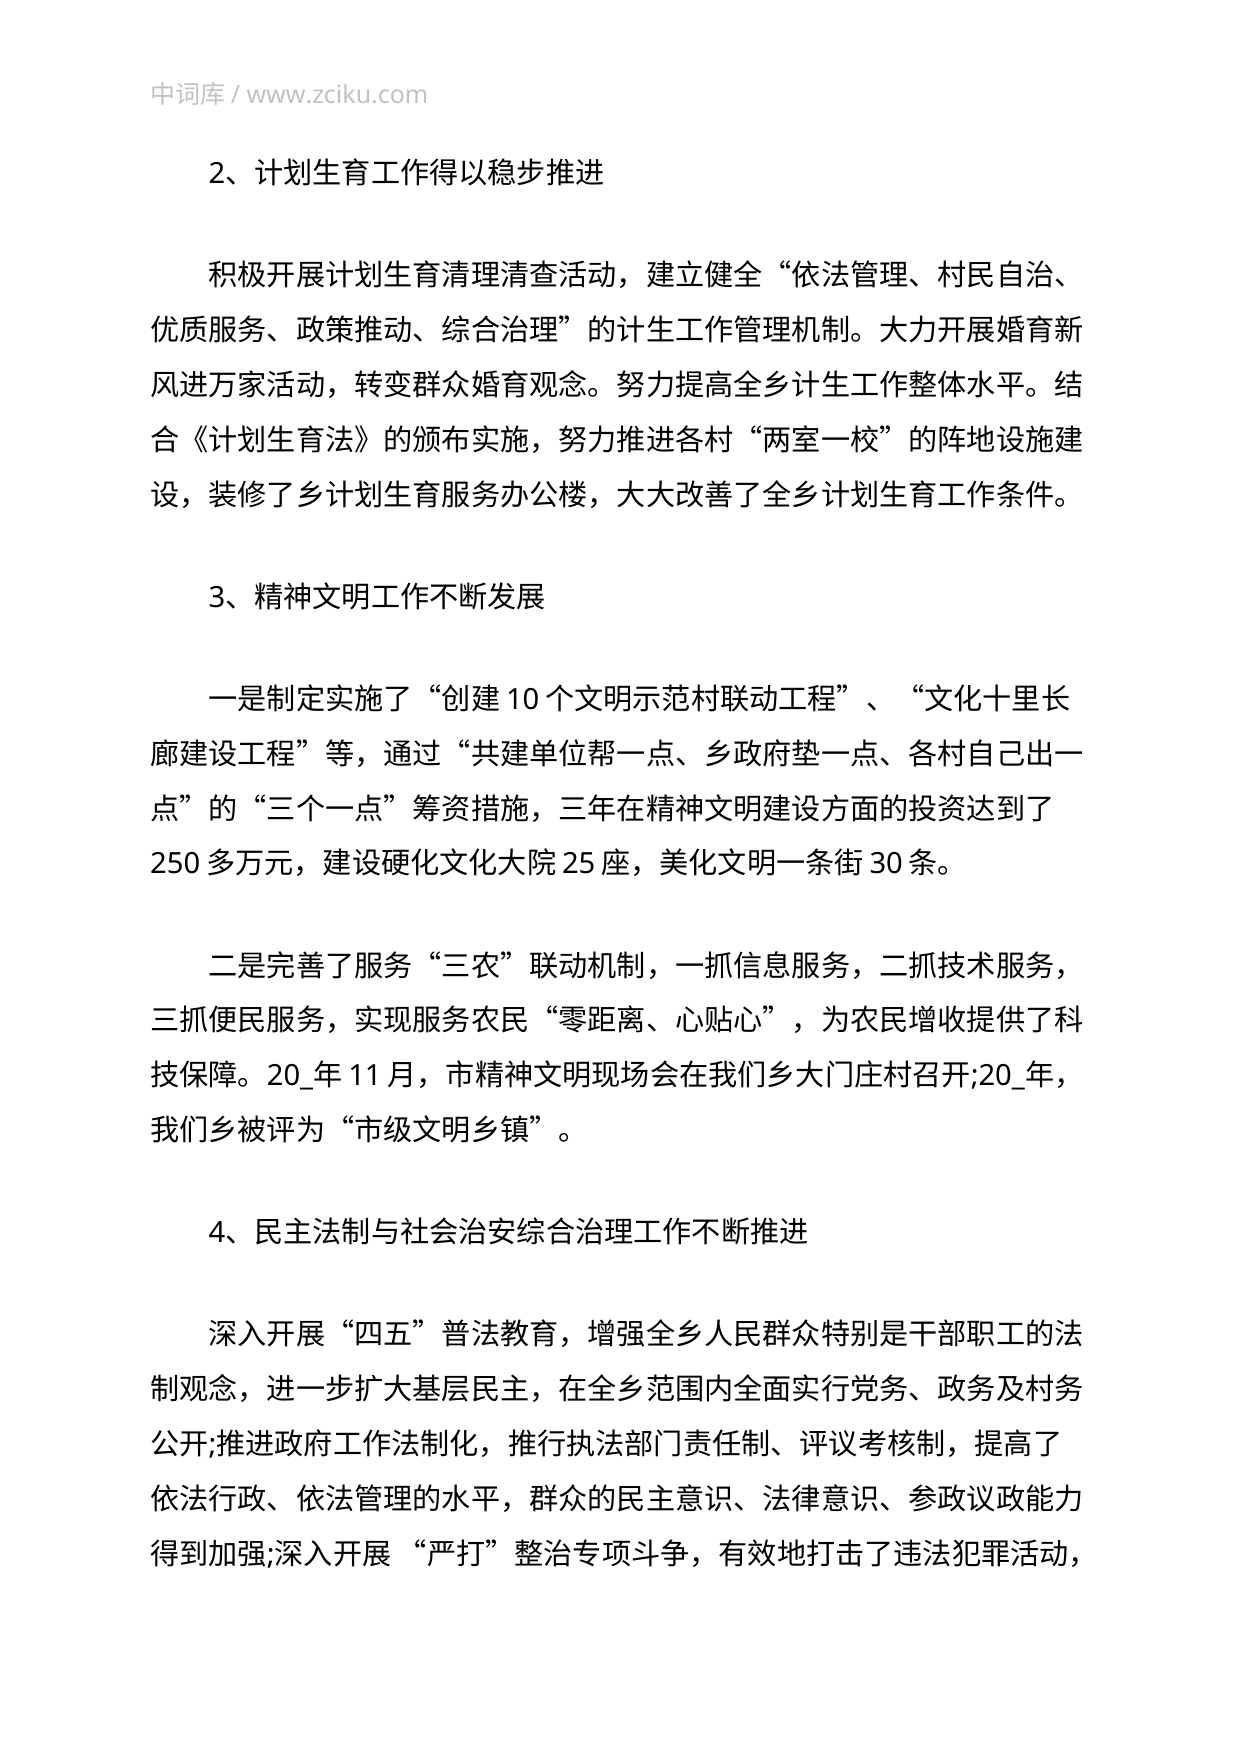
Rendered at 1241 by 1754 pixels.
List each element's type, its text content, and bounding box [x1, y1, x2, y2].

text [150, 1311, 1090, 1573]
text 二是完善了服务“三农”联动机制，一抓信息服务，二抓技术服务，三抓便民服务，实现服务农民“零距离、心贴心”，为农民增收提供了科技保障。20_年11月，市精神文明现场会在我们乡大门庄村召开;20_年，我们乡被评为“市级文明乡镇”。 [150, 942, 1090, 1149]
text 一是制定实施了“创建10个文明示范村联动工程”、“文化十里长廊建设工程”等，通过“共建单位帮一点、乡政府垫一点、各村自己出一点”的“三个一点”筹资措施，三年在精神文明建设方面的投资达到了250多万元，建设硬化文化大院25座，美化文明一条街30条。 [150, 675, 1090, 882]
text 2、计划生育工作得以稳步推进 [150, 150, 1090, 192]
text 4、民主法制与社会治安综合治理工作不断推进 [150, 1209, 1090, 1251]
text 3、精神文明工作不断发展 [150, 573, 1090, 616]
text 积极开展计划生育清理清查活动，建立健全“依法管理、村民自治、优质服务、政策推动、综合治理”的计生工作管理机制。大力开展婚育新风进万家活动，转变群众婚育观念。努力提高全乡计生工作整体水平。结合《计划生育法》的颁布实施，努力推进各村“两室一校”的阵地设施建设，装修了乡计划生育服务办公楼，大大改善了全乡计划生育工作条件。 [150, 252, 1090, 514]
